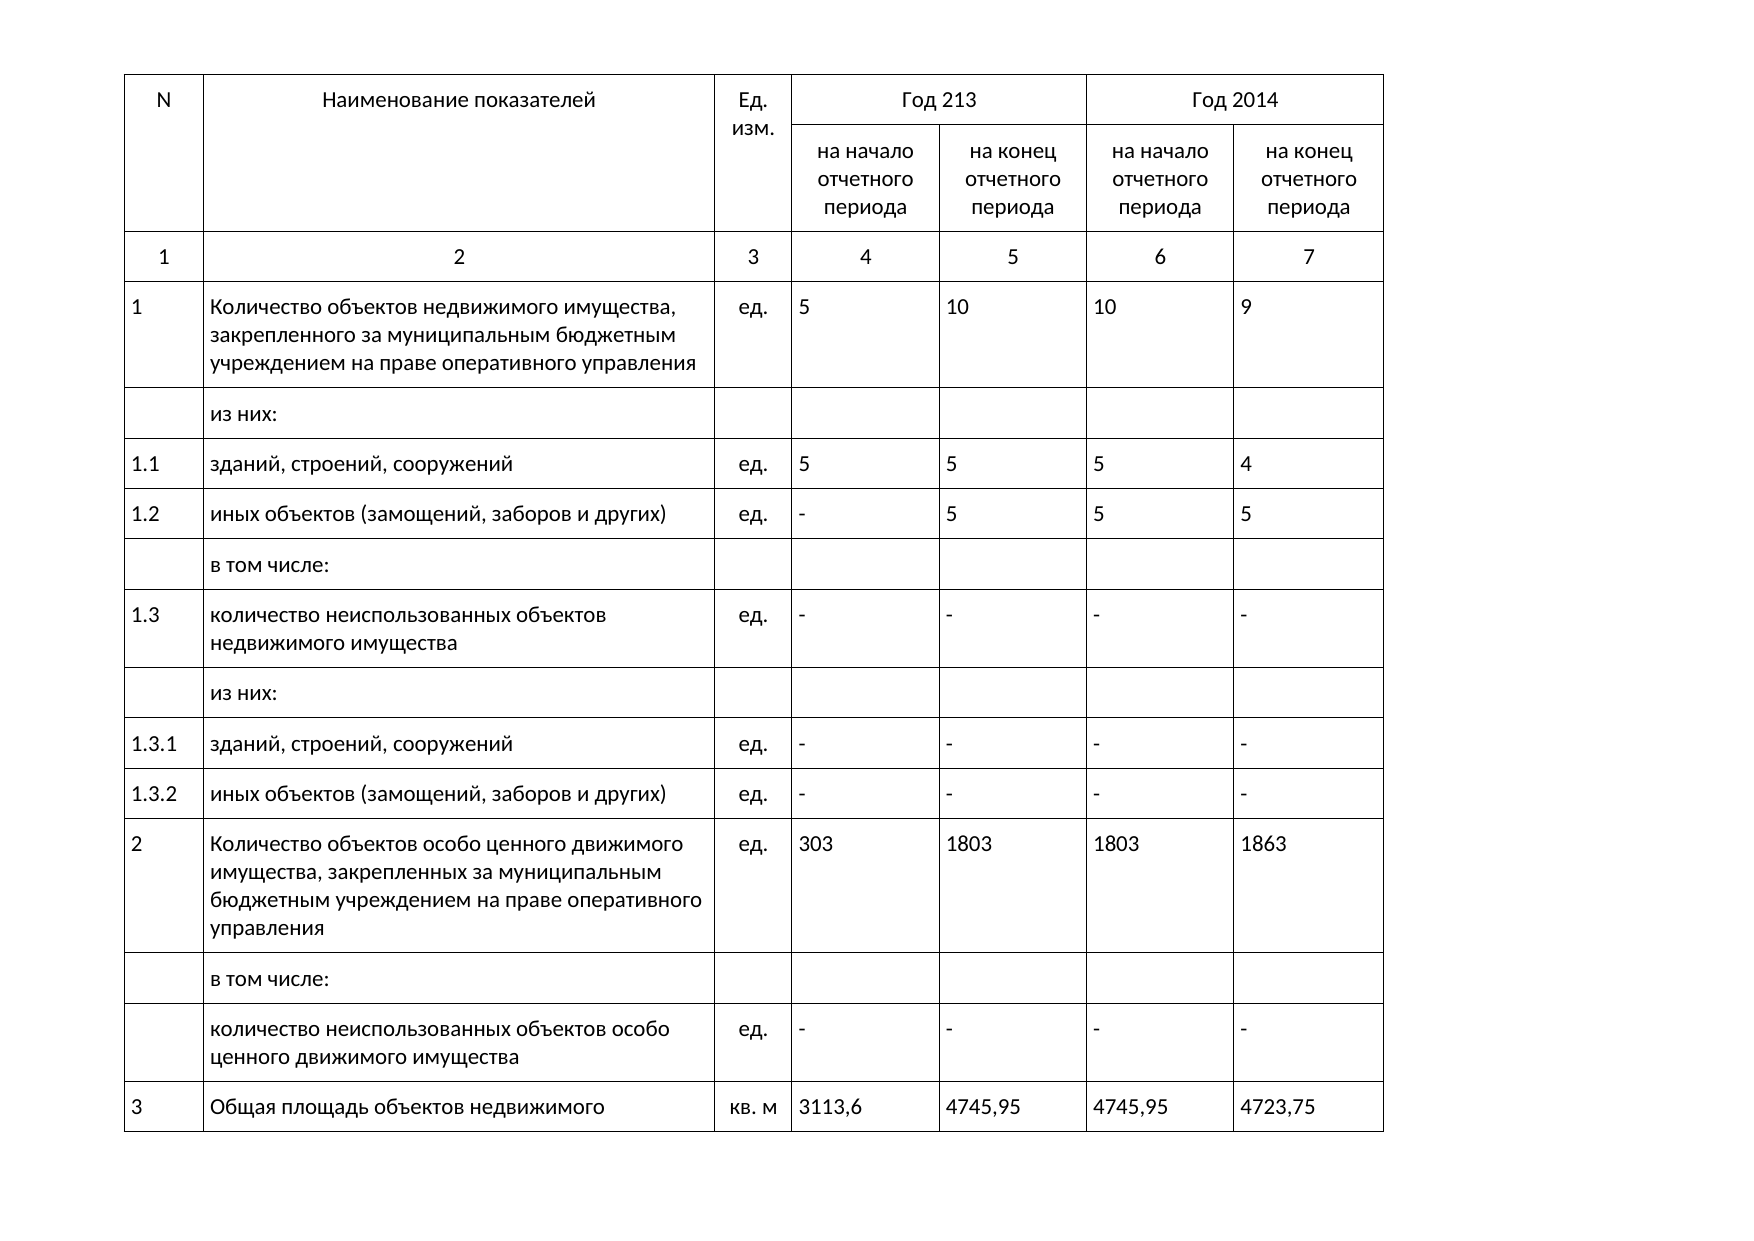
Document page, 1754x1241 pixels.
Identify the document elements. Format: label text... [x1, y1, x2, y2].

table_cell [125, 1004, 203, 1081]
table_cell [1087, 953, 1233, 1002]
table_cell на начало отчетного периода [792, 125, 939, 231]
table_cell [1087, 539, 1233, 588]
table_cell 5 [1087, 489, 1233, 538]
table_cell 3 [125, 1082, 203, 1131]
table_cell ед. [715, 590, 791, 667]
table_cell [792, 668, 939, 717]
table_cell [792, 539, 939, 588]
table_cell 4 [1234, 439, 1383, 488]
table_cell 10 [940, 282, 1086, 387]
table_cell - [1234, 718, 1383, 767]
table_cell 1.1 [125, 439, 203, 488]
table_cell 4 [792, 232, 939, 281]
table_cell ед. [715, 489, 791, 538]
table_cell - [1234, 769, 1383, 818]
table_cell [1087, 388, 1233, 437]
table_cell [715, 388, 791, 437]
table_cell 9 [1234, 282, 1383, 387]
table_cell [1087, 668, 1233, 717]
table_cell 5 [940, 489, 1086, 538]
table_cell - [1087, 590, 1233, 667]
table_cell 3113,6 [792, 1082, 939, 1131]
table_cell ед. [715, 769, 791, 818]
table_cell - [792, 489, 939, 538]
table_cell ед. [715, 1004, 791, 1081]
table_cell - [792, 769, 939, 818]
table_cell из них: [204, 668, 714, 717]
table_cell в том числе: [204, 539, 714, 588]
table_cell на начало отчетного периода [1087, 125, 1233, 231]
table_cell [940, 668, 1086, 717]
table_cell иных объектов (замощений, заборов и других) [204, 489, 714, 538]
table_cell ед. [715, 819, 791, 952]
table_header Год 213 [792, 75, 1086, 124]
table_cell - [940, 590, 1086, 667]
table_header Год 2014 [1087, 75, 1383, 124]
table_cell [715, 668, 791, 717]
table_cell - [1234, 1004, 1383, 1081]
table_cell - [940, 718, 1086, 767]
table_cell 5 [792, 282, 939, 387]
table_cell - [792, 590, 939, 667]
table_cell иных объектов (замощений, заборов и других) [204, 769, 714, 818]
table_cell 1803 [940, 819, 1086, 952]
table_cell 1.2 [125, 489, 203, 538]
table_cell - [1234, 590, 1383, 667]
table_cell на конец отчетного периода [940, 125, 1086, 231]
table_cell - [792, 1004, 939, 1081]
table_cell 6 [1087, 232, 1233, 281]
table_cell [125, 539, 203, 588]
table_cell [1234, 539, 1383, 588]
table_cell 1863 [1234, 819, 1383, 952]
table_cell зданий, строений, сооружений [204, 718, 714, 767]
table_cell [792, 388, 939, 437]
table_cell [125, 953, 203, 1002]
table_cell количество неиспользованных объектов особо ценного движимого имущества [204, 1004, 714, 1081]
table_cell 3 [715, 232, 791, 281]
table_cell количество неиспользованных объектов недвижимого имущества [204, 590, 714, 667]
table_cell Количество объектов особо ценного движимого имущества, закрепленных за муниципальным бюджетным учреждением на праве оперативного управления [204, 819, 714, 952]
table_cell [204, 1082, 714, 1131]
table_cell 303 [792, 819, 939, 952]
table_cell 1.3.1 [125, 718, 203, 767]
table_cell [940, 953, 1086, 1002]
table_cell 7 [1234, 232, 1383, 281]
table_cell 4745,95 [940, 1082, 1086, 1131]
table_cell 5 [1234, 489, 1383, 538]
table_cell - [940, 769, 1086, 818]
table_cell [1234, 388, 1383, 437]
table_cell [1234, 668, 1383, 717]
table_cell Количество объектов недвижимого имущества, закрепленного за муниципальным бюджетным учреждением на праве оперативного управления [204, 282, 714, 387]
table_cell 1.3.2 [125, 769, 203, 818]
table_cell 5 [940, 232, 1086, 281]
table_cell [940, 539, 1086, 588]
table_cell 10 [1087, 282, 1233, 387]
table_cell - [1087, 1004, 1233, 1081]
table_cell 5 [940, 439, 1086, 488]
table_cell [125, 388, 203, 437]
table_cell на конец отчетного периода [1234, 125, 1383, 231]
table_cell - [1087, 718, 1233, 767]
table_cell кв. м [715, 1082, 791, 1131]
table_cell ед. [715, 718, 791, 767]
table_cell 1 [125, 282, 203, 387]
table_cell 1 [125, 232, 203, 281]
table_cell - [792, 718, 939, 767]
table_cell - [940, 1004, 1086, 1081]
table_cell из них: [204, 388, 714, 437]
table_header Ед. изм. [715, 75, 791, 231]
table_cell 5 [1087, 439, 1233, 488]
table_cell 4723,75 [1234, 1082, 1383, 1131]
table_cell [715, 953, 791, 1002]
table_cell [792, 953, 939, 1002]
table_cell ед. [715, 282, 791, 387]
table_cell зданий, строений, сооружений [204, 439, 714, 488]
table_cell [715, 539, 791, 588]
table_cell 4745,95 [1087, 1082, 1233, 1131]
table_cell [940, 388, 1086, 437]
table_cell 2 [204, 232, 714, 281]
table_cell 1.3 [125, 590, 203, 667]
table_cell ед. [715, 439, 791, 488]
table_cell - [1087, 769, 1233, 818]
table_header N [125, 75, 203, 231]
table_header Наименование показателей [204, 75, 714, 231]
table_cell 1803 [1087, 819, 1233, 952]
table_cell [1234, 953, 1383, 1002]
table_cell 2 [125, 819, 203, 952]
table_cell 5 [792, 439, 939, 488]
table_cell [125, 668, 203, 717]
table_cell в том числе: [204, 953, 714, 1002]
